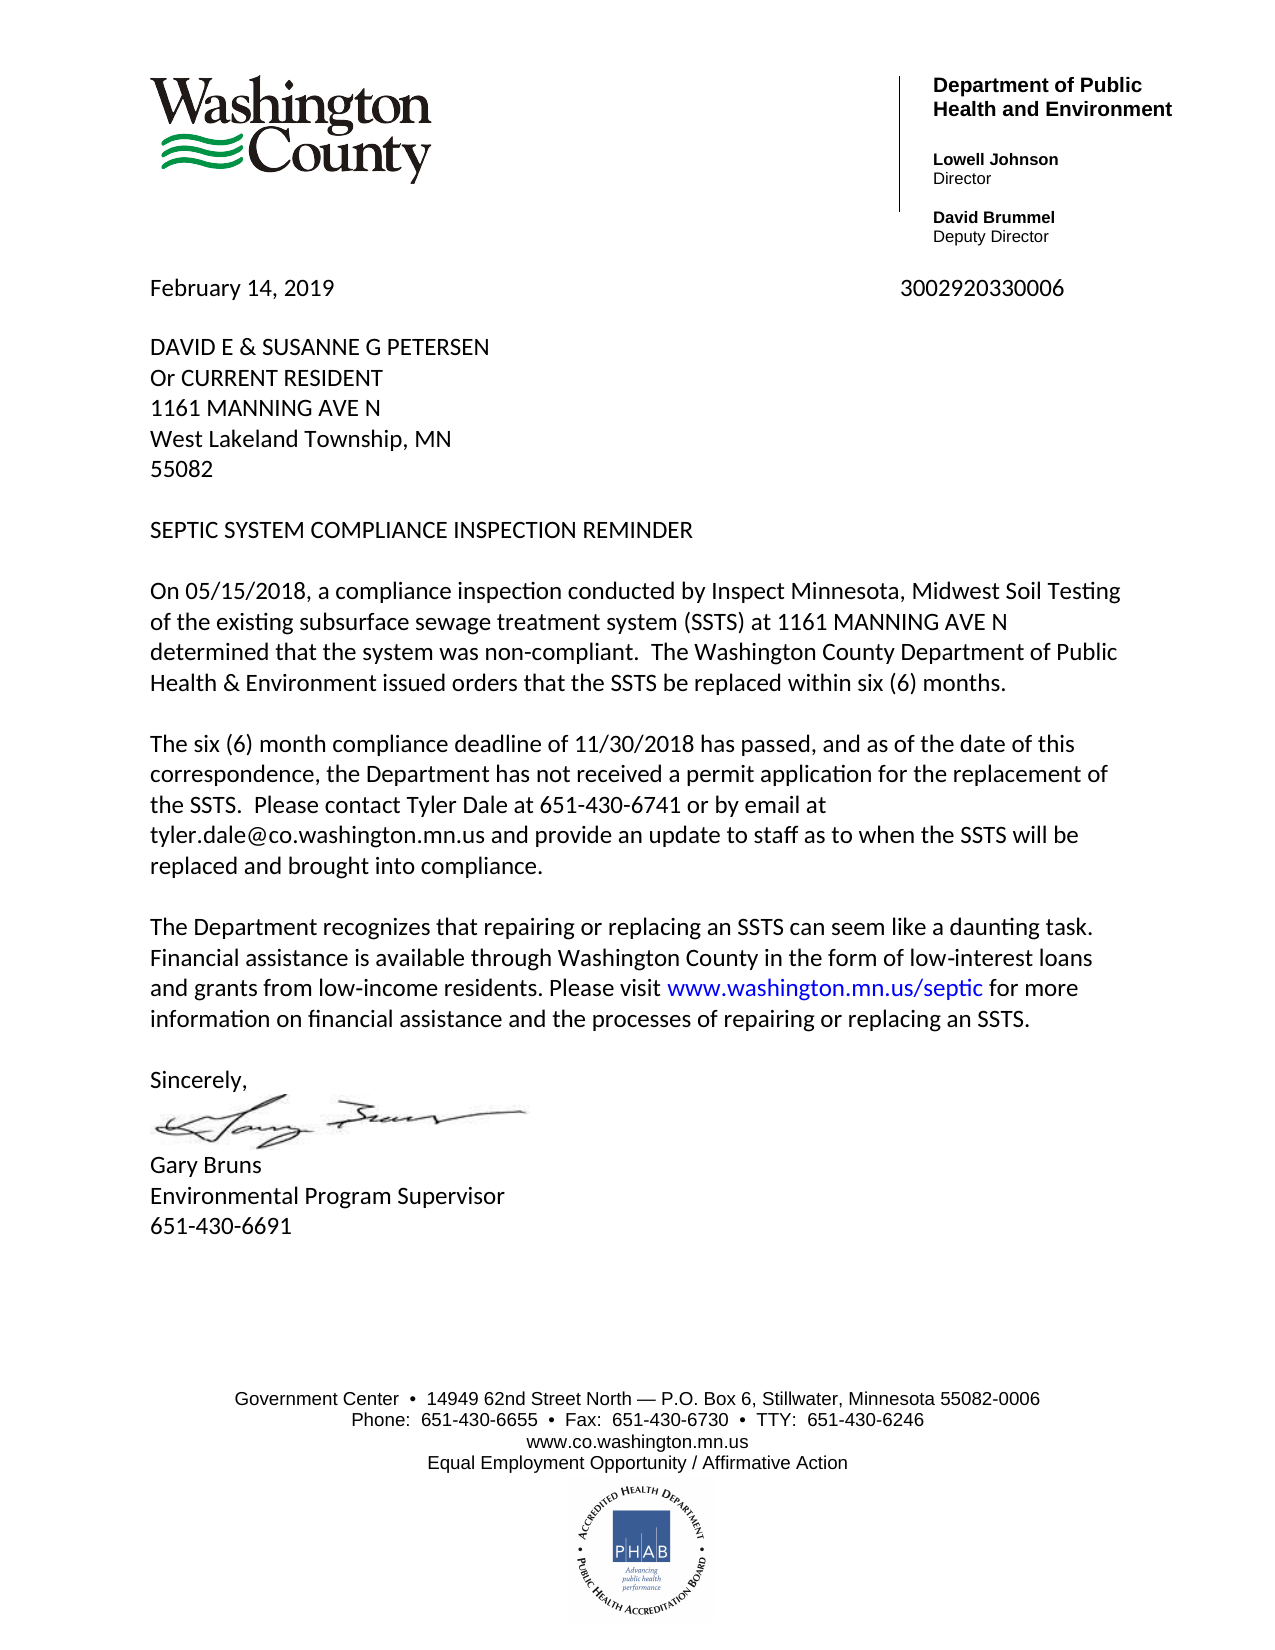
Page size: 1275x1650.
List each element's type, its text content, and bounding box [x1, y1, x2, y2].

picture [150, 75, 432, 184]
text SEPTIC SYSTEM COMPLIANCE INSPECTION REMINDER [150, 514, 1125, 545]
text The six (6) month compliance deadline of 11/30/2018 has passed, and as of the date of this correspondence, the Department has not received a permit application for the replacement of the SSTS. Please contact Tyler Dale at 651-430-6741 or by email at tyler.dale@co.washington.mn.us and provide an update to staff as to when the SSTS will be replaced and brought into compliance. [150, 728, 1125, 881]
text The Department recognizes that repairing or replacing an SSTS can seem like a daunting task. Financial assistance is available through Washington County in the form of low‐interest loans and grants from low‐income residents. Please visit www.washington.mn.us/septic for more information on financial assistance and the processes of repairing or replacing an SSTS. [150, 911, 1125, 1033]
text DAVID E & SUSANNE G PETERSEN [150, 331, 1125, 362]
text Environmental Program Supervisor [150, 1180, 1125, 1210]
text February 14, 2019 3002920330006 [150, 272, 1125, 303]
text Gary Bruns [150, 1149, 1125, 1180]
text West Lakeland Township, MN [150, 423, 1125, 453]
text 1161 MANNING AVE N [150, 392, 1125, 423]
picture [568, 1477, 715, 1623]
text Or CURRENT RESIDENT [150, 362, 1125, 392]
text On 05/15/2018, a compliance inspection conducted by Inspect Minnesota, Midwest Soil Testing of the existing subsurface sewage treatment system (SSTS) at 1161 MANNING AVE N determined that the system was non-compliant. The Washington County Department of Public Health & Environment issued orders that the SSTS be replaced within six (6) months. [150, 576, 1125, 698]
picture [150, 1094, 536, 1150]
text 55082 [150, 453, 1125, 484]
text 651-430-6691 [150, 1210, 1125, 1241]
text Sincerely, [150, 1064, 1125, 1094]
